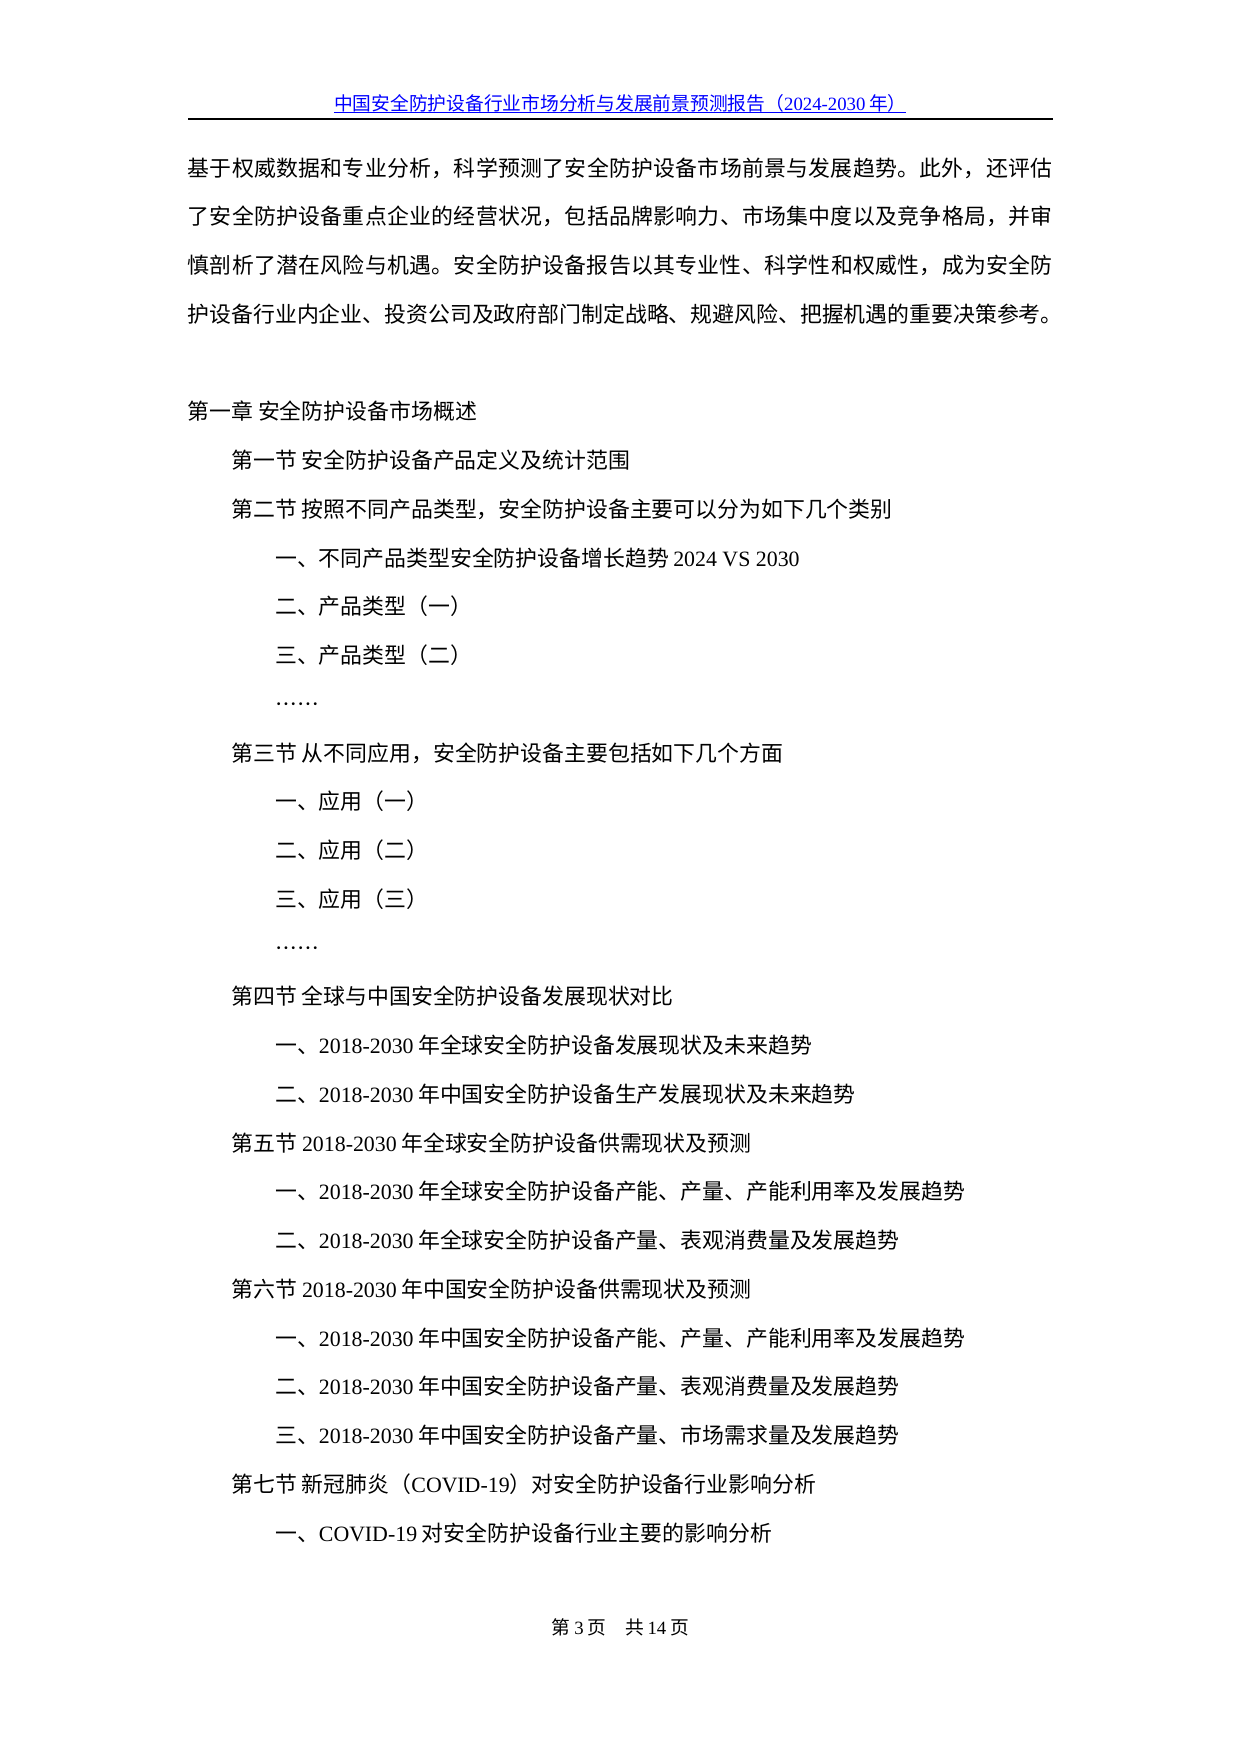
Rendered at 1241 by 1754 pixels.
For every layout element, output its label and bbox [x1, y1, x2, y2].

text [187, 150, 1053, 1548]
